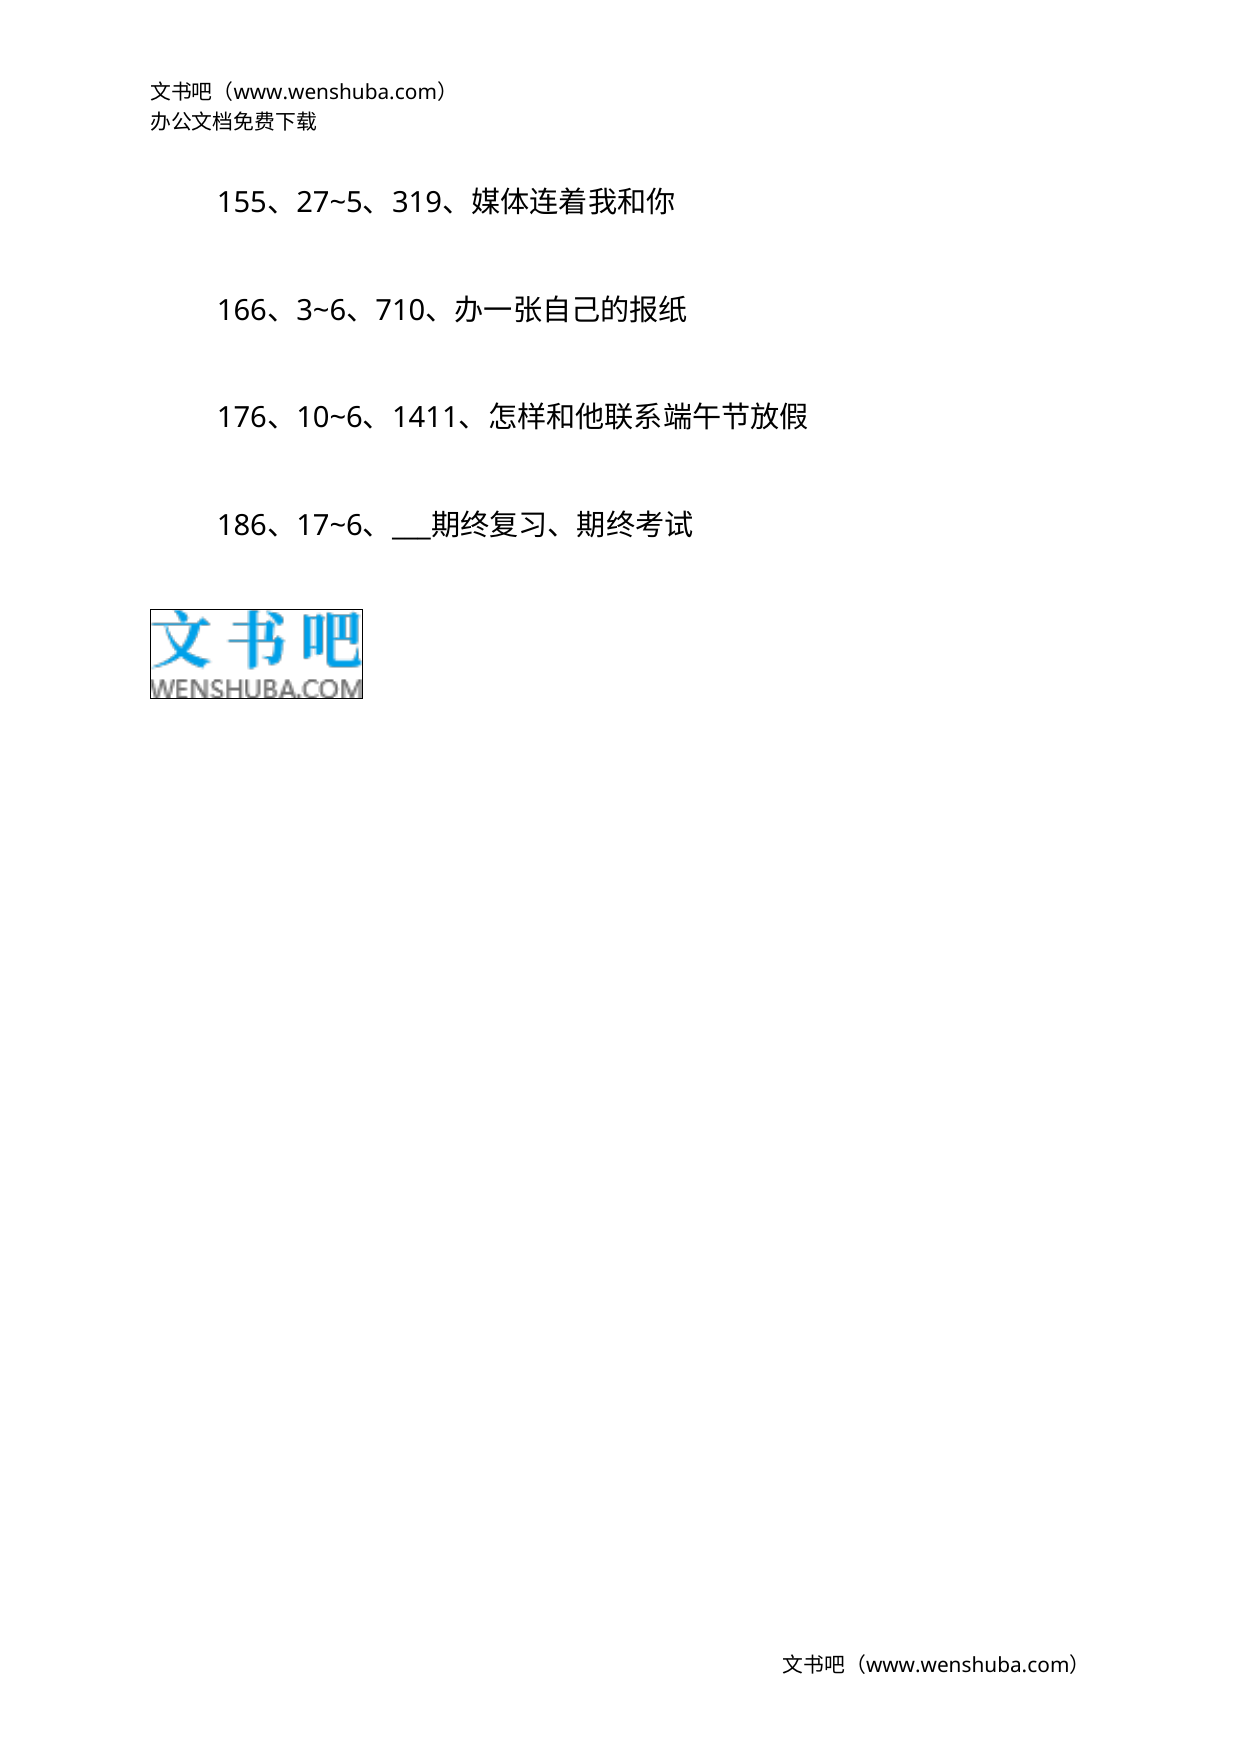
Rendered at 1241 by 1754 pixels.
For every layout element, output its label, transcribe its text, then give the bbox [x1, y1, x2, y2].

text 166、3~6、710、办一张自己的报纸 [150, 286, 1090, 328]
text 176、10~6、1411、怎样和他联系端午节放假 [150, 394, 1090, 436]
text 155、27~5、319、媒体连着我和你 [150, 178, 1090, 221]
picture [151, 610, 362, 698]
text 186、17~6、___期终复习、期终考试 [150, 502, 1090, 544]
